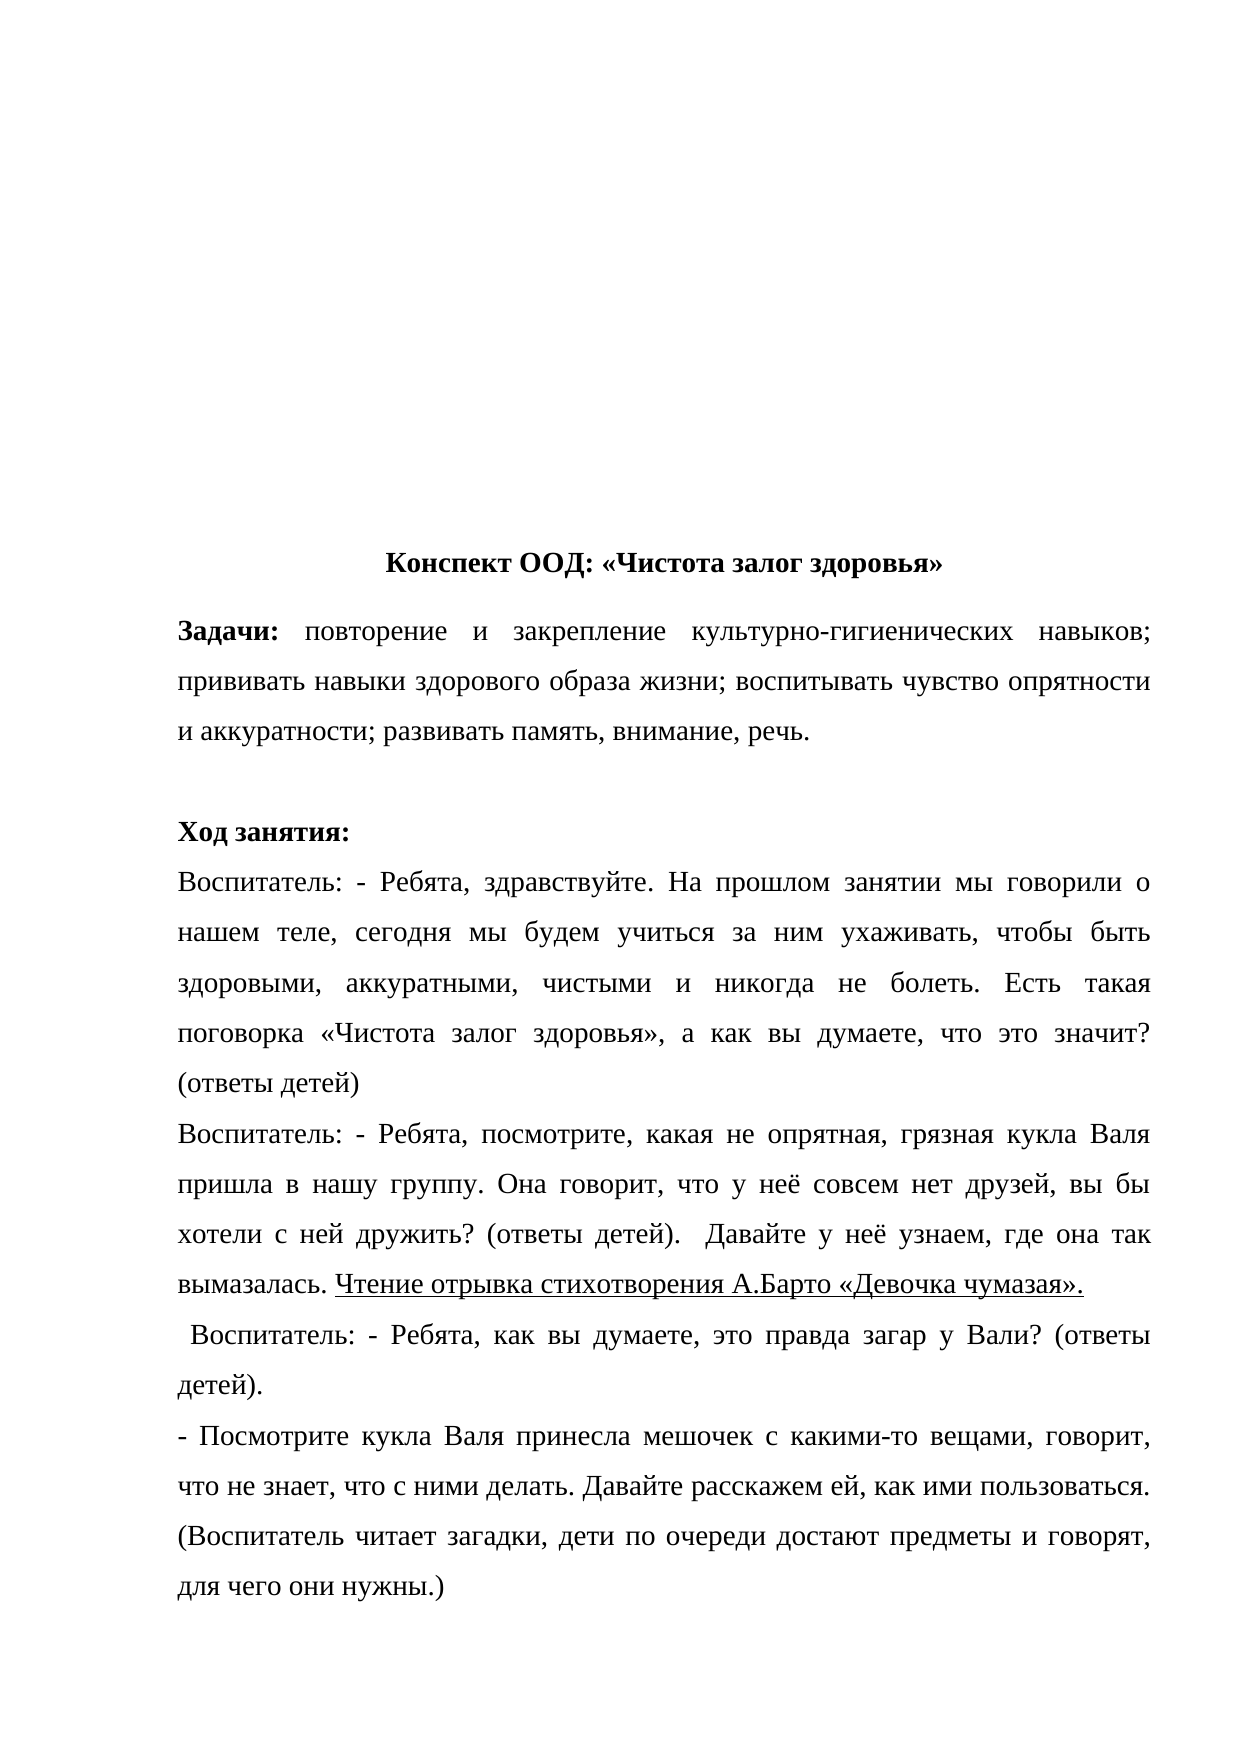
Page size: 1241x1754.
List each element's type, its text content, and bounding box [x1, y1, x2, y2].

text - Посмотрите кукла Валя принесла мешочек с какими-то вещами, говорит, что не знает, что с ними делать. Давайте расскажем ей, как ими пользоваться. (Воспитатель читает загадки, дети по очереди достают предметы и говорят, для чего они нужны.) [177, 1418, 1152, 1602]
text Воспитатель: - Ребята, посмотрите, какая не опрятная, грязная кукла Валя пришла в нашу группу. Она говорит, что у неё совсем нет друзей, вы бы хотели с ней дружить? (ответы детей). Давайте у неё узнаем, где она так вымазалась. Чтение отрывка стихотворения А.Барто «Девочка чумазая». [177, 1116, 1152, 1300]
text Конспект ООД: «Чистота залог здоровья» [177, 546, 1152, 579]
text Воспитатель: - Ребята, здравствуйте. На прошлом занятии мы говорили о нашем теле, сегодня мы будем учиться за ним ухаживать, чтобы быть здоровыми, аккуратными, чистыми и никогда не болеть. Есть такая поговорка «Чистота залог здоровья», а как вы думаете, что это значит? (ответы детей) [177, 864, 1152, 1099]
text Задачи: повторение и закрепление культурно-гигиенических навыков; прививать навыки здорового образа жизни; воспитывать чувство опрятности и аккуратности; развивать память, внимание, речь. [177, 613, 1152, 747]
text Воспитатель: - Ребята, как вы думаете, это правда загар у Вали? (ответы детей). [177, 1317, 1152, 1401]
text Ход занятия: [177, 814, 1152, 847]
